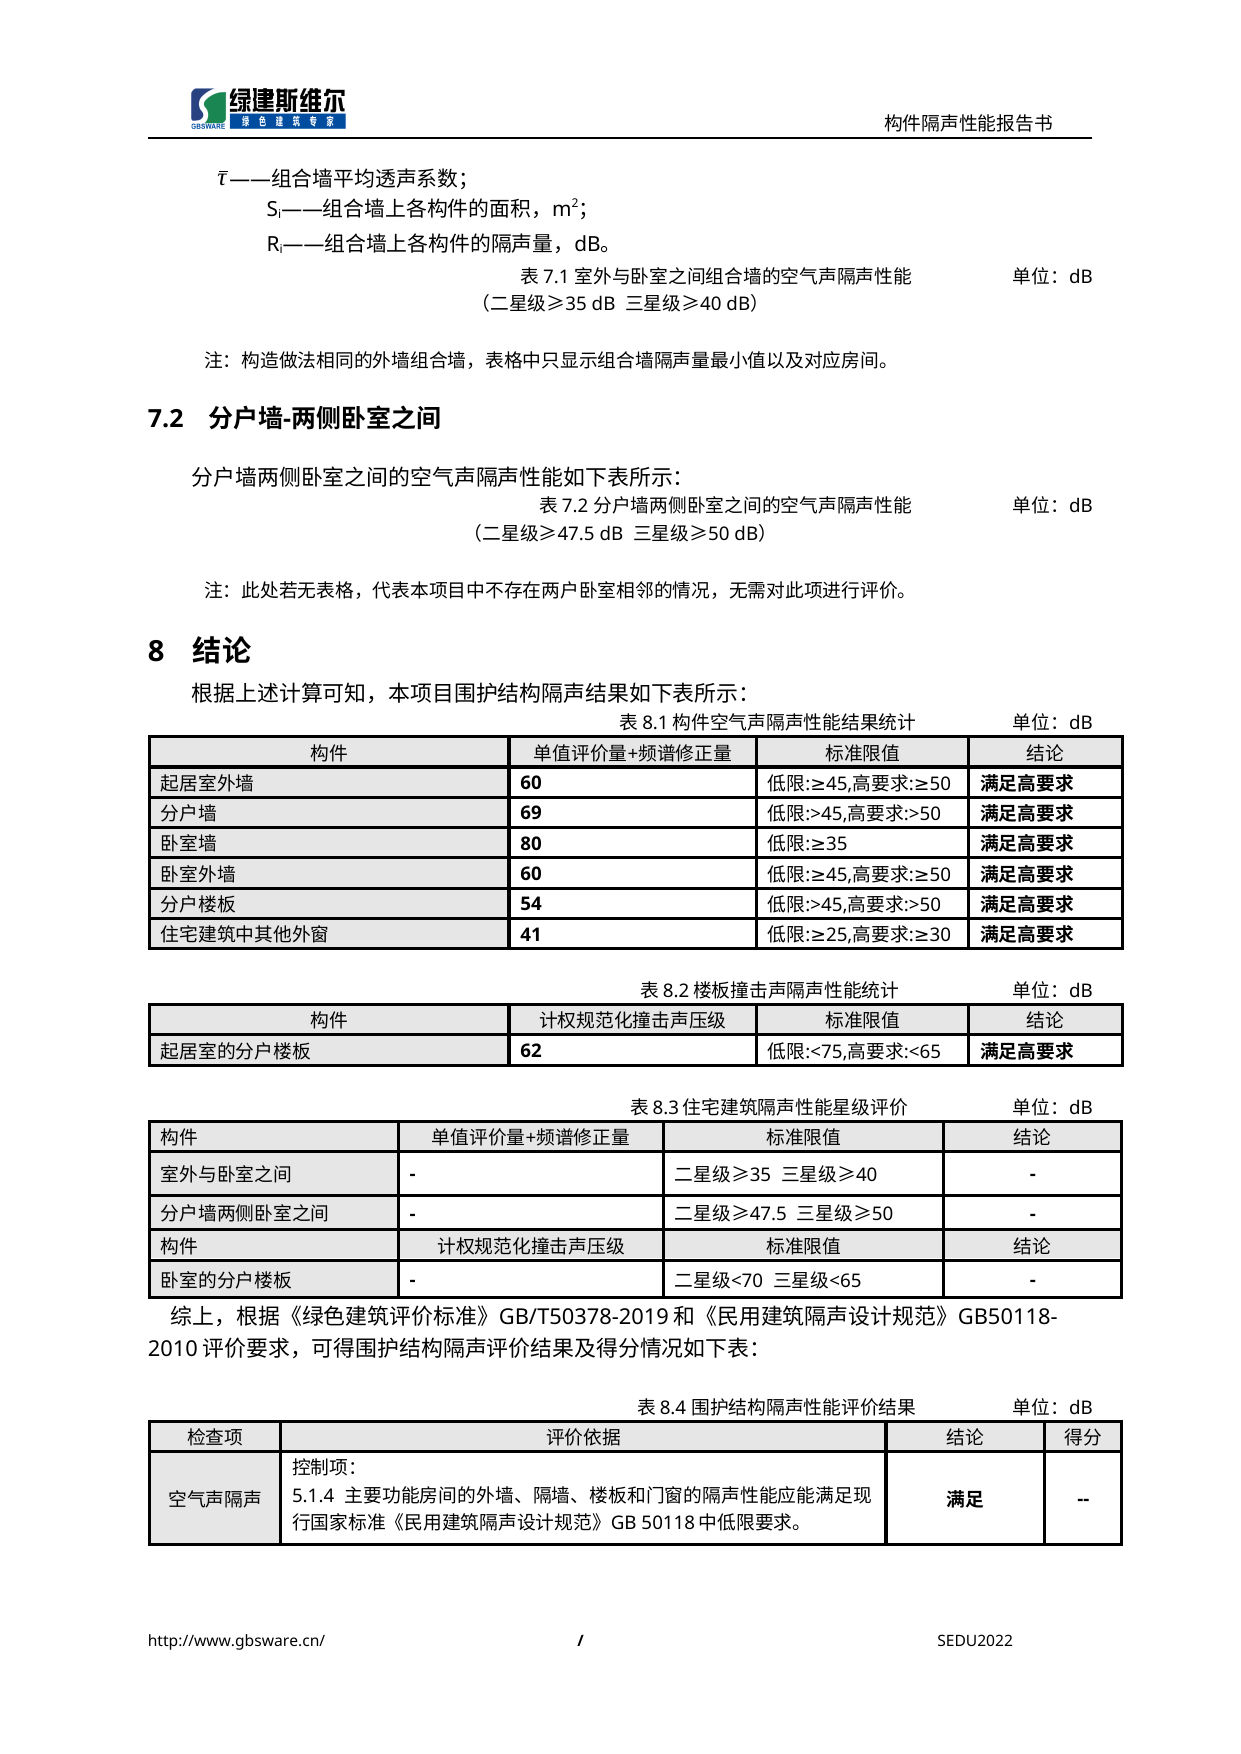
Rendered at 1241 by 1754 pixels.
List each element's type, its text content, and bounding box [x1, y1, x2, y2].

table_header 构件 [151, 1006, 507, 1033]
table_cell 卧室的分户楼板 [151, 1262, 397, 1296]
table_header 单值评价量+频谱修正量 [511, 738, 755, 765]
table_header 构件 [151, 1123, 397, 1150]
table_cell 住宅建筑中其他外窗 [151, 920, 507, 947]
table_cell 低限:>45,高要求:>50 [758, 890, 967, 917]
table_header 构件 [151, 738, 507, 765]
table_header 计权规范化撞击声压级 [511, 1006, 755, 1033]
text 综上，根据《绿色建筑评价标准》GB/T50378-2019和《民用建筑隔声设计规范》GB50118- [148, 1299, 1092, 1331]
table_header 结论 [888, 1423, 1043, 1450]
table_cell 起居室外墙 [151, 769, 507, 796]
table_cell 62 [511, 1036, 755, 1064]
table_cell - [400, 1153, 662, 1194]
table_cell 低限:≥45,高要求:≥50 [758, 859, 967, 887]
table_cell 空气声隔声 [151, 1453, 279, 1543]
table_cell 满足高要求 [970, 829, 1121, 856]
table_cell 二星级≥35 三星级≥40 [665, 1153, 942, 1194]
table_cell 分户墙两侧卧室之间 [151, 1197, 397, 1228]
table_cell 低限:≥35 [758, 829, 967, 856]
table_cell - [945, 1153, 1120, 1194]
table_cell 满足高要求 [970, 890, 1121, 917]
subtitle 结论 [148, 627, 1092, 670]
table_cell 卧室外墙 [151, 859, 507, 887]
text 表8.3住宅建筑隔声性能星级评价 单位：dB [148, 1092, 1092, 1119]
table_cell 计权规范化撞击声压级 [400, 1231, 662, 1258]
table_cell 分户楼板 [151, 890, 507, 917]
table_header 结论 [970, 738, 1121, 765]
table_cell - [945, 1197, 1120, 1228]
table_cell 低限:<75,高要求:<65 [758, 1036, 967, 1064]
text 注：此处若无表格，代表本项目中不存在两户卧室相邻的情况，无需对此项进行评价。 [148, 575, 1092, 602]
table_cell 低限:>45,高要求:>50 [758, 799, 967, 826]
text （二星级≥47.5 dB 三星级≥50 dB） [148, 518, 1092, 546]
table_cell 标准限值 [665, 1231, 942, 1258]
table_header 标准限值 [758, 1006, 967, 1033]
table_cell - [945, 1262, 1120, 1296]
table_header 结论 [970, 1006, 1121, 1033]
table_cell 低限:≥45,高要求:≥50 [758, 769, 967, 796]
table_cell - [400, 1262, 662, 1296]
subtitle 分户墙-两侧卧室之间 [148, 398, 1092, 434]
table_cell 满足高要求 [970, 769, 1121, 796]
table_cell 80 [511, 829, 755, 856]
text 表8.4 围护结构隔声性能评价结果 单位：dB [148, 1392, 1092, 1419]
table_cell 起居室的分户楼板 [151, 1036, 507, 1064]
text 表7.1 室外与卧室之间组合墙的空气声隔声性能 单位：dB [148, 262, 1092, 289]
text 表8.1构件空气声隔声性能结果统计 单位：dB [148, 708, 1092, 735]
table_header 标准限值 [758, 738, 967, 765]
text Ri——组合墙上各构件的隔声量，dB。 [223, 227, 1092, 257]
table_cell 69 [511, 799, 755, 826]
text Si——组合墙上各构件的面积，m2； [223, 192, 1092, 223]
table_cell 满足 [888, 1453, 1043, 1543]
text ——组合墙平均透声系数； [148, 162, 1092, 192]
table_cell 分户墙 [151, 799, 507, 826]
table_cell 低限:≥25,高要求:≥30 [758, 920, 967, 947]
table_header 检查项 [151, 1423, 279, 1450]
text 分户墙两侧卧室之间的空气声隔声性能如下表所示： [148, 459, 1092, 491]
table_cell 60 [511, 859, 755, 887]
text 2010评价要求，可得围护结构隔声评价结果及得分情况如下表： [148, 1331, 1092, 1363]
table_cell 满足高要求 [970, 1036, 1121, 1064]
picture [187, 88, 347, 130]
table_cell 结论 [945, 1231, 1120, 1258]
table_cell 卧室墙 [151, 829, 507, 856]
table_cell 二星级<70 三星级<65 [665, 1262, 942, 1296]
table_cell 满足高要求 [970, 920, 1121, 947]
table_cell - [400, 1197, 662, 1228]
table_cell 二星级≥47.5 三星级≥50 [665, 1197, 942, 1228]
table_cell -- [1046, 1453, 1120, 1543]
table_header 评价依据 [282, 1423, 884, 1450]
table_header 结论 [945, 1123, 1120, 1150]
text （二星级≥35 dB 三星级≥40 dB） [148, 289, 1092, 316]
table_header 得分 [1046, 1423, 1120, 1450]
text 表7.2 分户墙两侧卧室之间的空气声隔声性能 单位：dB [148, 491, 1092, 518]
text 注：构造做法相同的外墙组合墙，表格中只显示组合墙隔声量最小值以及对应房间。 [148, 346, 1092, 373]
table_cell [282, 1453, 884, 1543]
table_cell 室外与卧室之间 [151, 1153, 397, 1194]
table_cell 构件 [151, 1231, 397, 1258]
table_header 标准限值 [665, 1123, 942, 1150]
text 根据上述计算可知，本项目围护结构隔声结果如下表所示： [148, 676, 1092, 708]
table_cell 41 [511, 920, 755, 947]
table_cell 满足高要求 [970, 799, 1121, 826]
table_cell 满足高要求 [970, 859, 1121, 887]
text 表8.2楼板撞击声隔声性能统计 单位：dB [148, 976, 1092, 1003]
table_header 单值评价量+频谱修正量 [400, 1123, 662, 1150]
table_cell 54 [511, 890, 755, 917]
table_cell 60 [511, 769, 755, 796]
